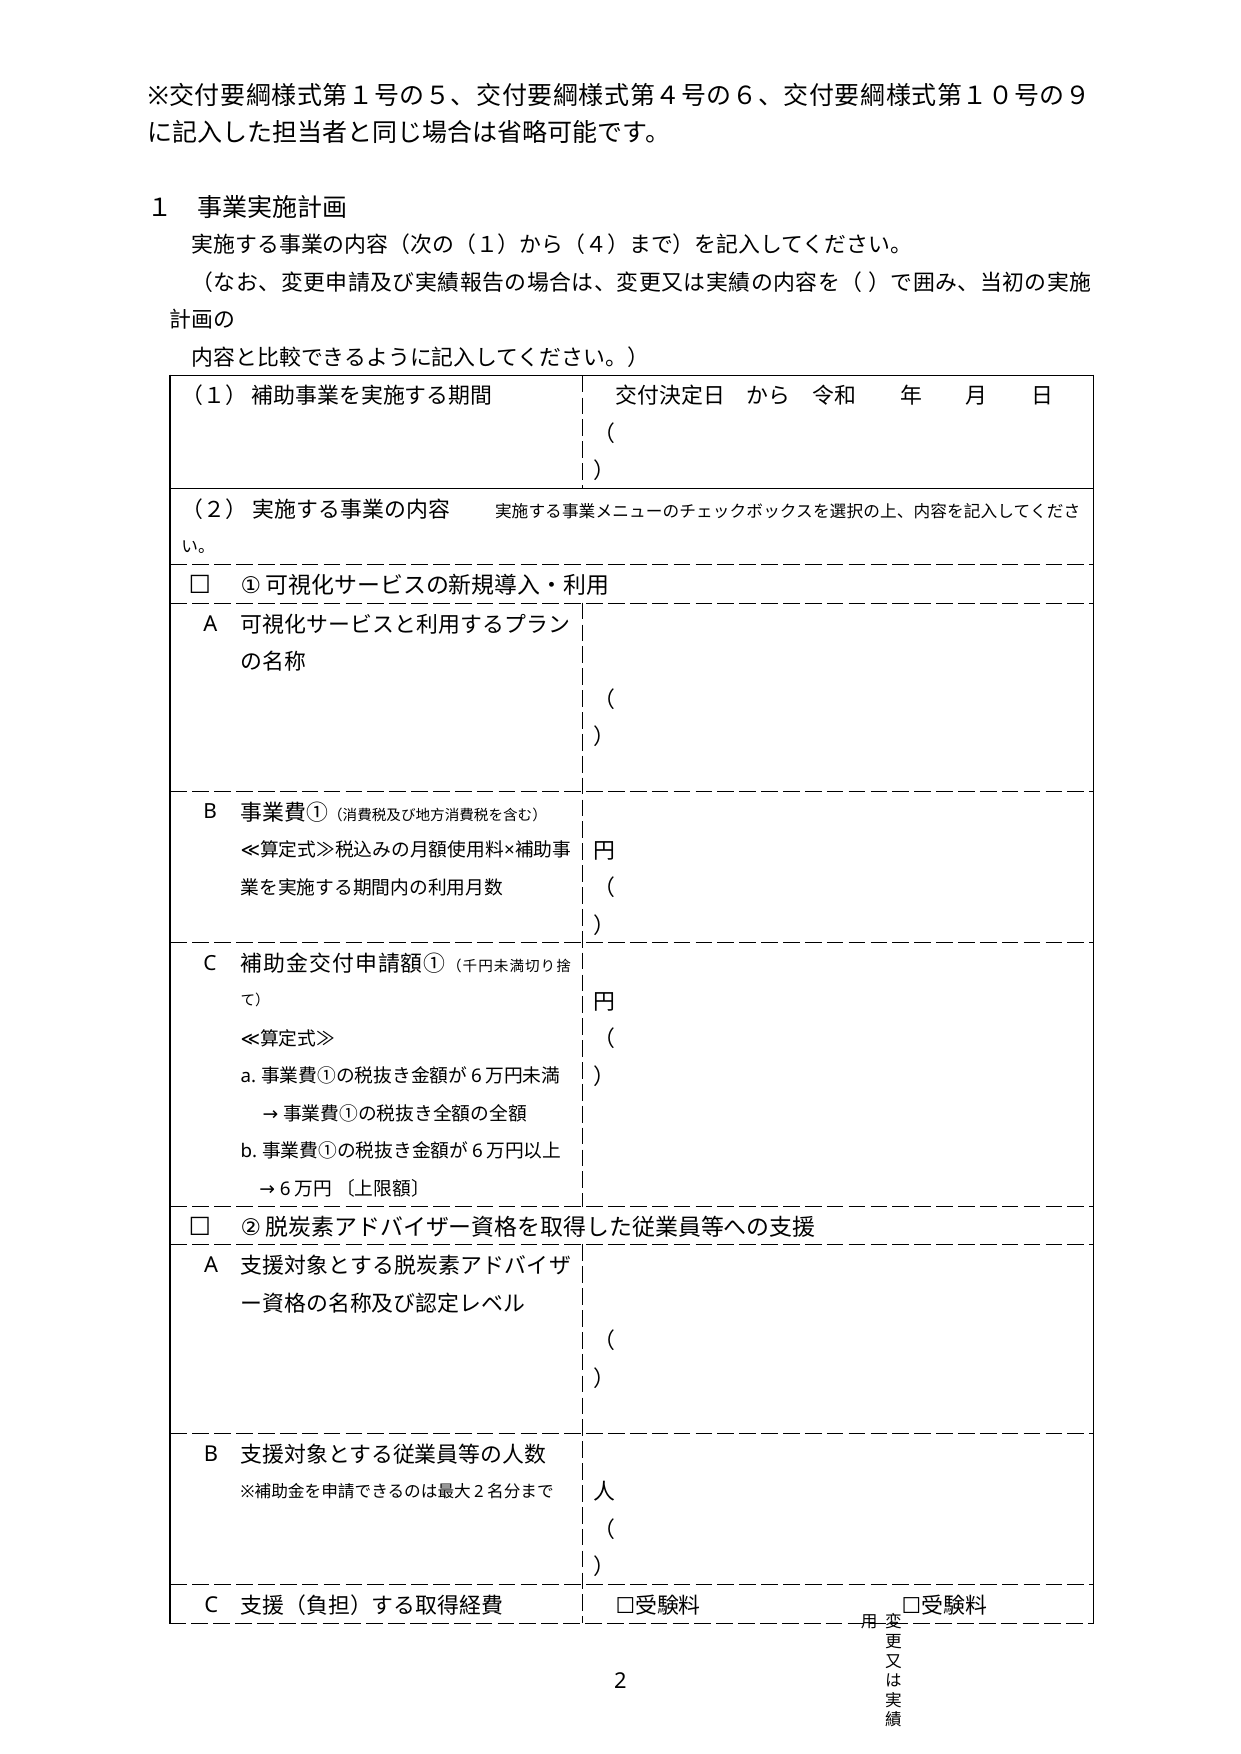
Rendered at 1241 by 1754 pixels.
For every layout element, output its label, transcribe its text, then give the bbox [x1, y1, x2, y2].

table_cell （２） 実施する事業の内容 実施する事業メニューのチェックボックスを選択の上、内容を記入してください。 [171, 489, 1093, 564]
table_cell B [171, 1433, 229, 1584]
table_cell ②脱炭素アドバイザー資格を取得した従業員等への支援 [229, 1206, 1093, 1244]
table_cell ①可視化サービスの新規導入・利用 [229, 564, 1093, 603]
text 内容と比較できるように記入してください。） [169, 337, 1093, 374]
table_cell 受験料 登録料 受講料※ 教材料※ [582, 1584, 846, 1622]
table_cell 支援対象とする脱炭素アドバイザー資格の名称及び認定レベル [229, 1244, 582, 1433]
table_cell 円 （ ） [582, 942, 1093, 1206]
table_cell [171, 1206, 229, 1244]
table_cell 可視化サービスと利用するプランの名称 [229, 603, 582, 791]
table_cell 受験料 登録料 受講料※ 教材料※ [846, 1584, 1093, 1622]
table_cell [229, 1584, 582, 1622]
table_cell 人 （ ） [582, 1433, 1093, 1584]
text 実施する事業の内容（次の（１）から（４）まで）を記入してください。 [169, 224, 1093, 262]
text （なお、変更申請及び実績報告の場合は、変更又は実績の内容を（ ）で囲み、当初の実施計画の [169, 262, 1093, 337]
table_cell B [171, 791, 229, 942]
table_cell C [171, 942, 229, 1206]
table_cell 事業費①（消費税及び地方消費税を含む） ≪算定式≫税込みの月額使用料×補助事業を実施する期間内の利用月数 [229, 791, 582, 942]
table_cell 補助金交付申請額①（千円未満切り捨て） ≪算定式≫ a. 事業費①の税抜き金額が6万円未満 → 事業費①の税抜き全額の全額 b. 事業費①の税抜き金額が6万円以上 → 6万円 〔上限額〕 [229, 942, 582, 1206]
table_cell （ ） [582, 603, 1093, 791]
table_header （１） 補助事業を実施する期間 [171, 376, 582, 488]
table_cell [171, 564, 229, 603]
text １ 事業実施計画 [148, 187, 1093, 224]
table_cell 円 （ ） [582, 791, 1093, 942]
table_cell 支援対象とする従業員等の人数 ※補助金を申請できるのは最大2名分まで [229, 1433, 582, 1584]
table_header 交付決定日 から 令和 年 月 日 （ ） [582, 376, 1093, 488]
table_cell C [171, 1584, 229, 1622]
text ※交付要綱様式第１号の５、交付要綱様式第４号の６、交付要綱様式第１０号の９に記入した担当者と同じ場合は省略可能です。 [148, 74, 1093, 149]
table_cell A [171, 1244, 229, 1433]
table_cell （ ） [582, 1244, 1093, 1433]
table_cell A [171, 603, 229, 791]
